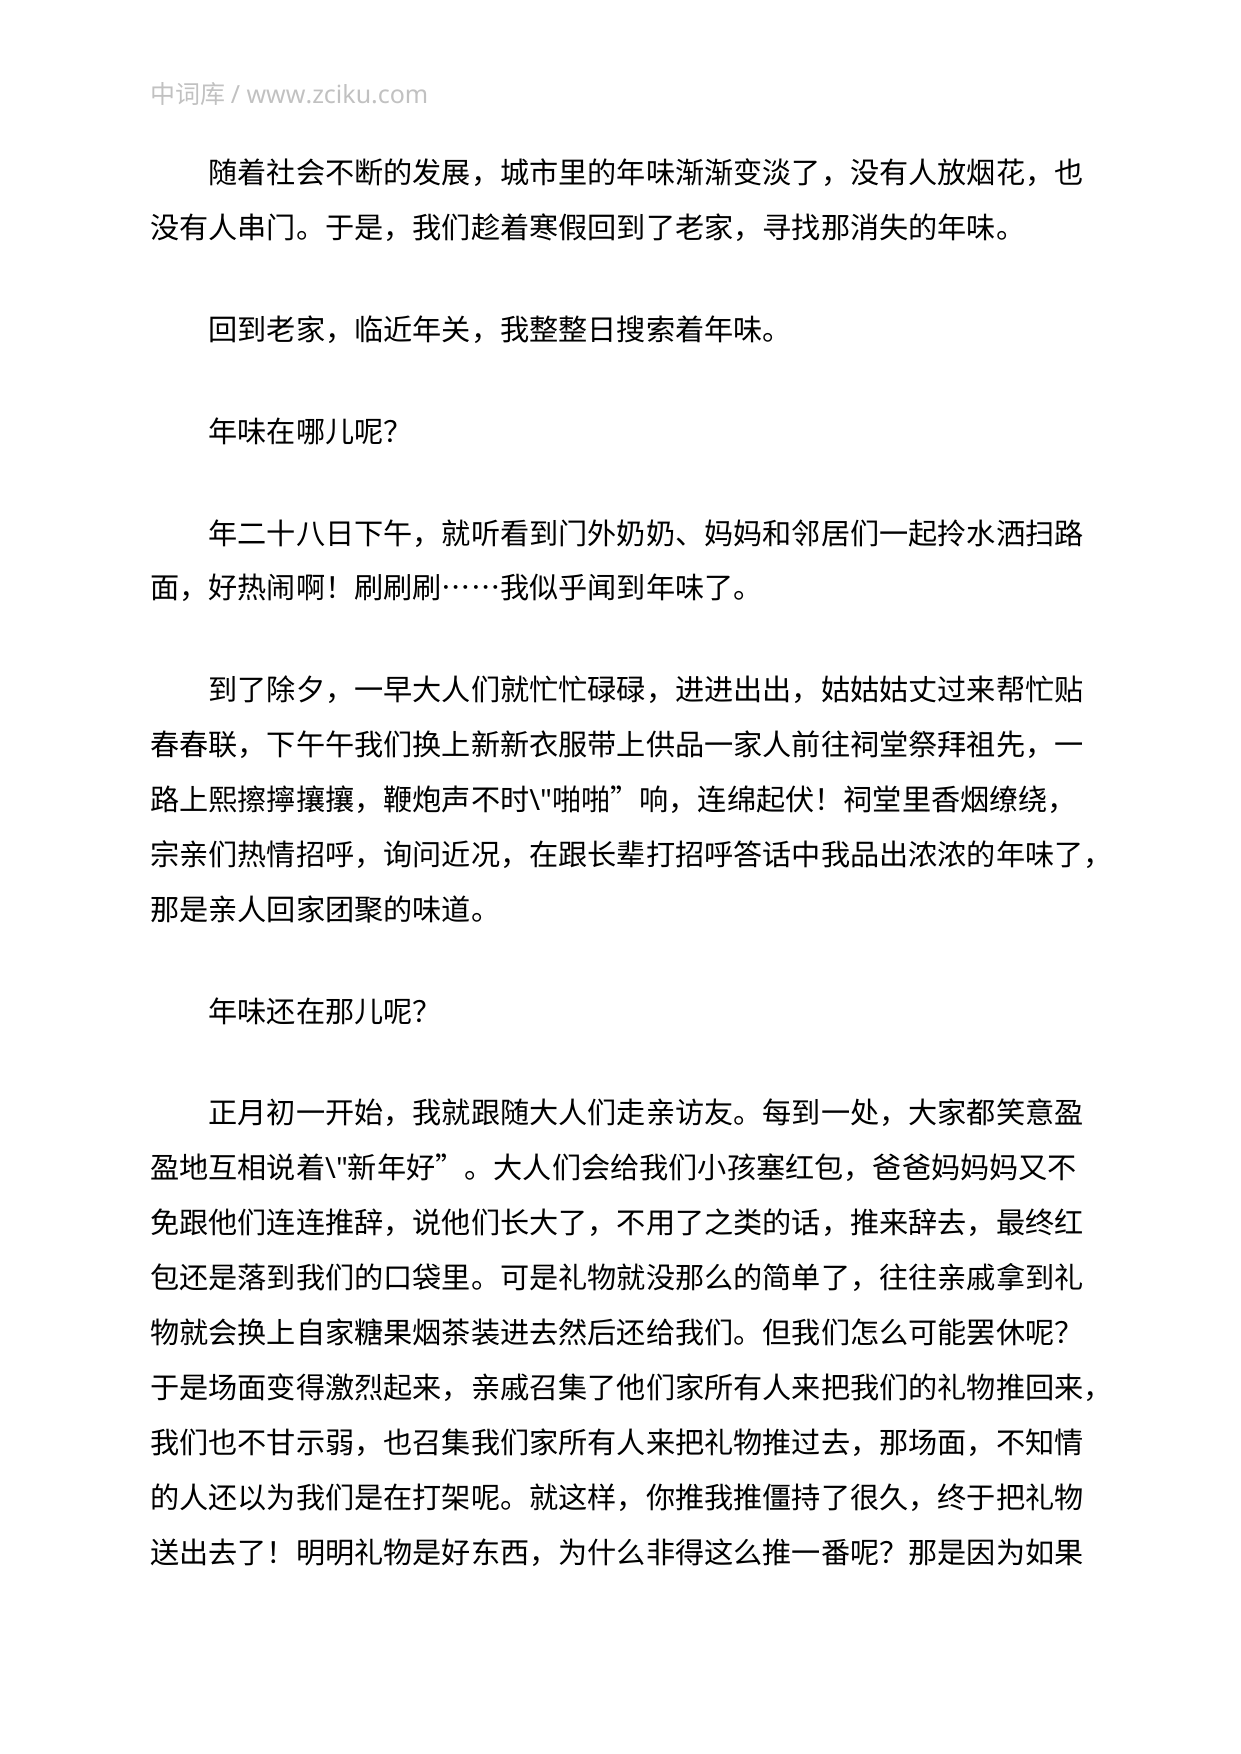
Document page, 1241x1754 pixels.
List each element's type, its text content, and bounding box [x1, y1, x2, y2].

text 年二十八日下午，就听看到门外奶奶、妈妈和邻居们一起拎水洒扫路面，好热闹啊！刷刷刷……我似乎闻到年味了。 [150, 510, 1090, 607]
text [150, 1090, 1090, 1572]
text 到了除夕，一早大人们就忙忙碌碌，进进出出，姑姑姑丈过来帮忙贴春春联，下午午我们换上新新衣服带上供品一家人前往祠堂祭拜祖先，一路上熙擦擰攘攘，鞭炮声不时\"啪啪”响，连绵起伏！祠堂里香烟缭绕，宗亲们热情招呼，询问近况，在跟长辈打招呼答话中我品出浓浓的年味了，那是亲人回家团聚的味道。 [150, 667, 1090, 929]
text 年味还在那儿呢？ [150, 988, 1090, 1031]
text 年味在哪儿呢？ [150, 408, 1090, 451]
text 回到老家，临近年关，我整整日搜索着年味。 [150, 307, 1090, 349]
text 随着社会不断的发展，城市里的年味渐渐变淡了，没有人放烟花，也没有人串门。于是，我们趁着寒假回到了老家，寻找那消失的年味。 [150, 150, 1090, 247]
